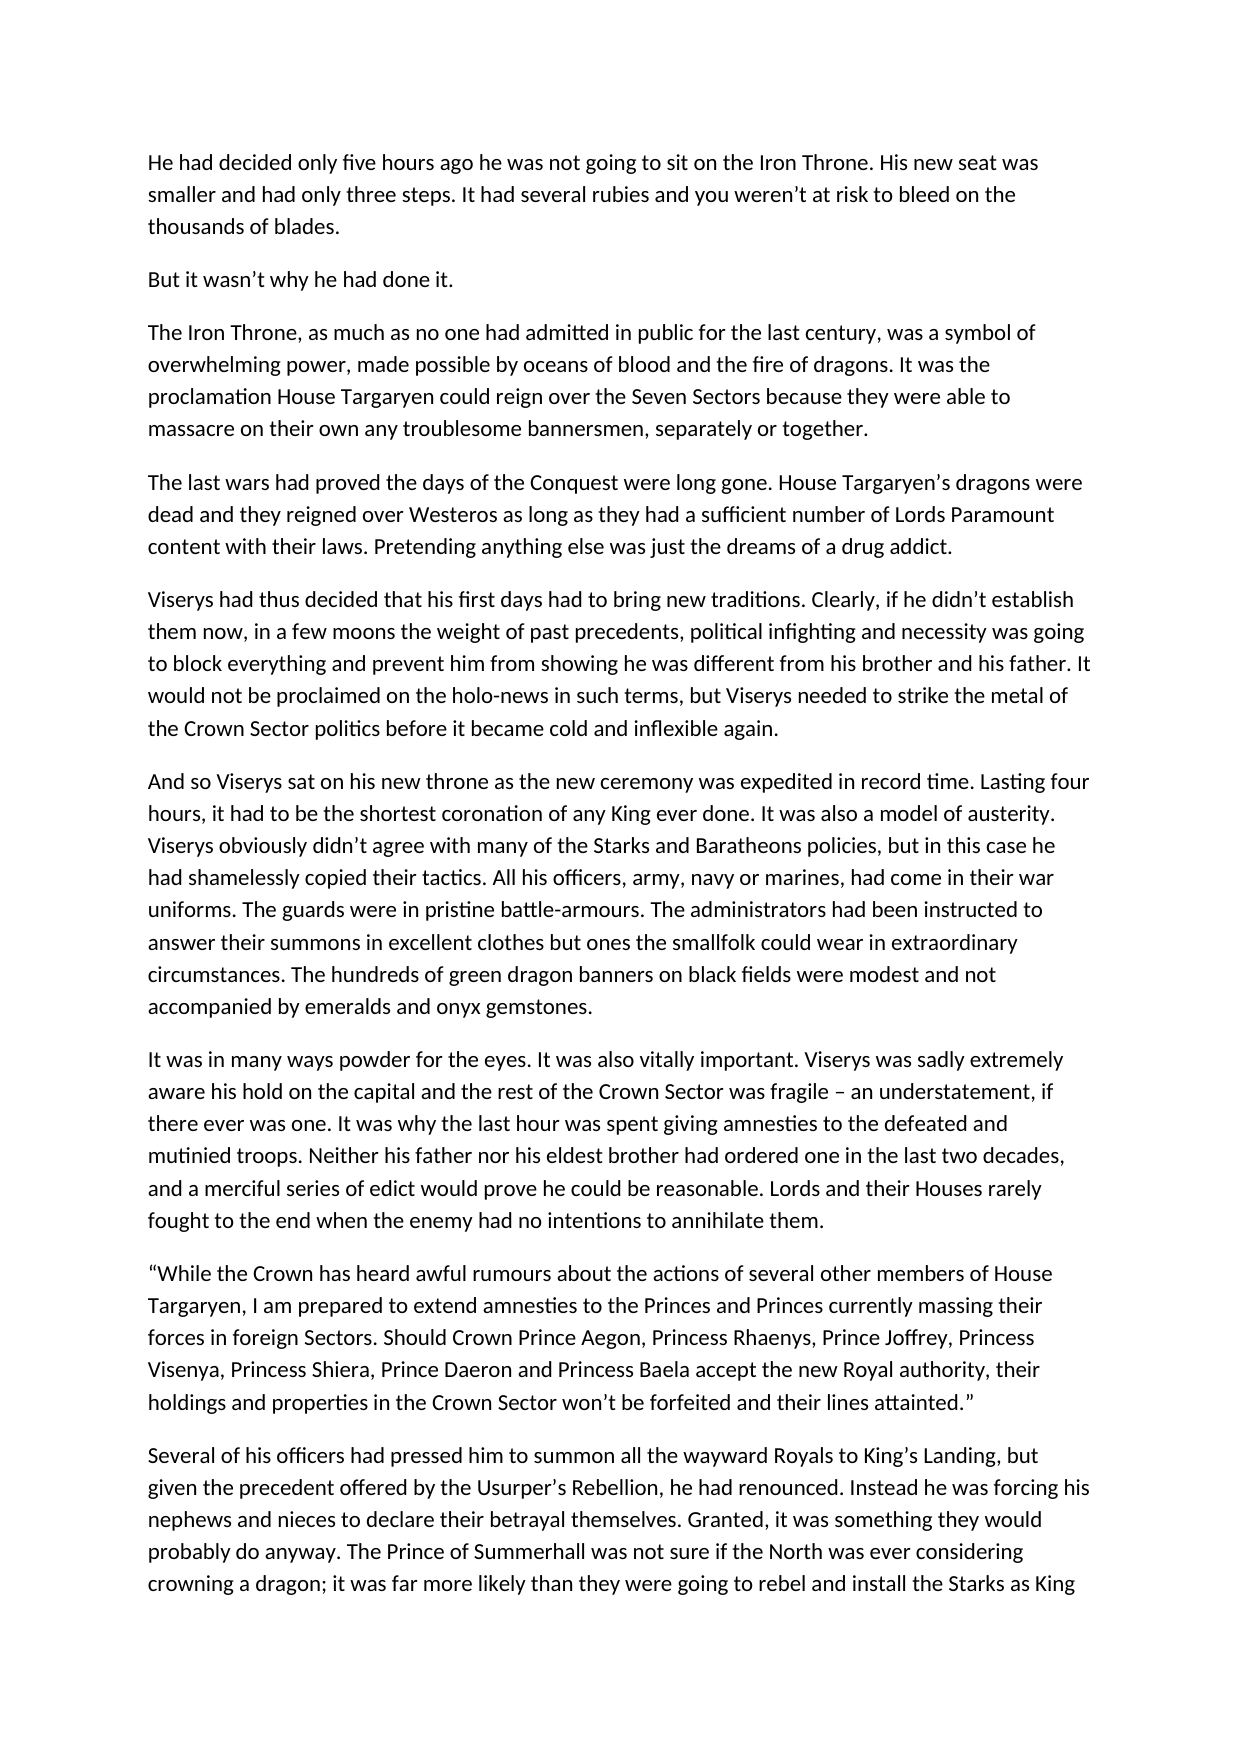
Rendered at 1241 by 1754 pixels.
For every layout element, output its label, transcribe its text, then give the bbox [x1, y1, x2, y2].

text And so Viserys sat on his new throne as the new ceremony was expedited in record time. Lasting four hours, it had to be the shortest coronation of any King ever done. It was also a model of austerity. Viserys obviously didn’t agree with many of the Starks and Baratheons policies, but in this case he had shamelessly copied their tactics. All his officers, army, navy or marines, had come in their war uniforms. The guards were in pristine battle-armours. The administrators had been instructed to answer their summons in excellent clothes but ones the smallfolk could wear in extraordinary circumstances. The hundreds of green dragon banners on black fields were modest and not accompanied by emeralds and onyx gemstones. [148, 767, 1093, 1020]
text The last wars had proved the days of the Conquest were long gone. House Targaryen’s dragons were dead and they reigned over Westeros as long as they had a sufficient number of Lords Paramount content with their laws. Pretending anything else was just the dreams of a drug addict. [148, 468, 1093, 560]
text He had decided only five hours ago he was not going to sit on the Iron Throne. His new seat was smaller and had only three steps. It had several rubies and you weren’t at risk to bleed on the thousands of blades. [148, 148, 1093, 240]
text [148, 1441, 1093, 1598]
text It was in many ways powder for the eyes. It was also vitally important. Viserys was sadly extremely aware his hold on the capital and the rest of the Crown Sector was fragile – an understatement, if there ever was one. It was why the last hour was spent giving amnesties to the defeated and mutinied troops. Neither his father nor his eldest brother had ordered one in the last two decades, and a merciful series of edict would prove he could be reasonable. Lords and their Houses rarely fought to the end when the enemy had no intentions to annihilate them. [148, 1045, 1093, 1234]
text Viserys had thus decided that his first days had to bring new traditions. Clearly, if he didn’t establish them now, in a few moons the weight of past precedents, political infighting and necessity was going to block everything and prevent him from showing he was different from his brother and his father. It would not be proclaimed on the holo-news in such terms, but Viserys needed to strike the metal of the Crown Sector politics before it became cold and inflexible again. [148, 585, 1093, 742]
text But it wasn’t why he had done it. [148, 265, 1093, 293]
text “While the Crown has heard awful rumours about the actions of several other members of House Targaryen, I am prepared to extend amnesties to the Princes and Princes currently massing their forces in foreign Sectors. Should Crown Prince Aegon, Princess Rhaenys, Prince Joffrey, Princess Visenya, Princess Shiera, Prince Daeron and Princess Baela accept the new Royal authority, their holdings and properties in the Crown Sector won’t be forfeited and their lines attainted.” [148, 1259, 1093, 1416]
text The Iron Throne, as much as no one had admitted in public for the last century, was a symbol of overwhelming power, made possible by oceans of blood and the fire of dragons. It was the proclamation House Targaryen could reign over the Seven Sectors because they were able to massacre on their own any troublesome bannersmen, separately or together. [148, 318, 1093, 443]
